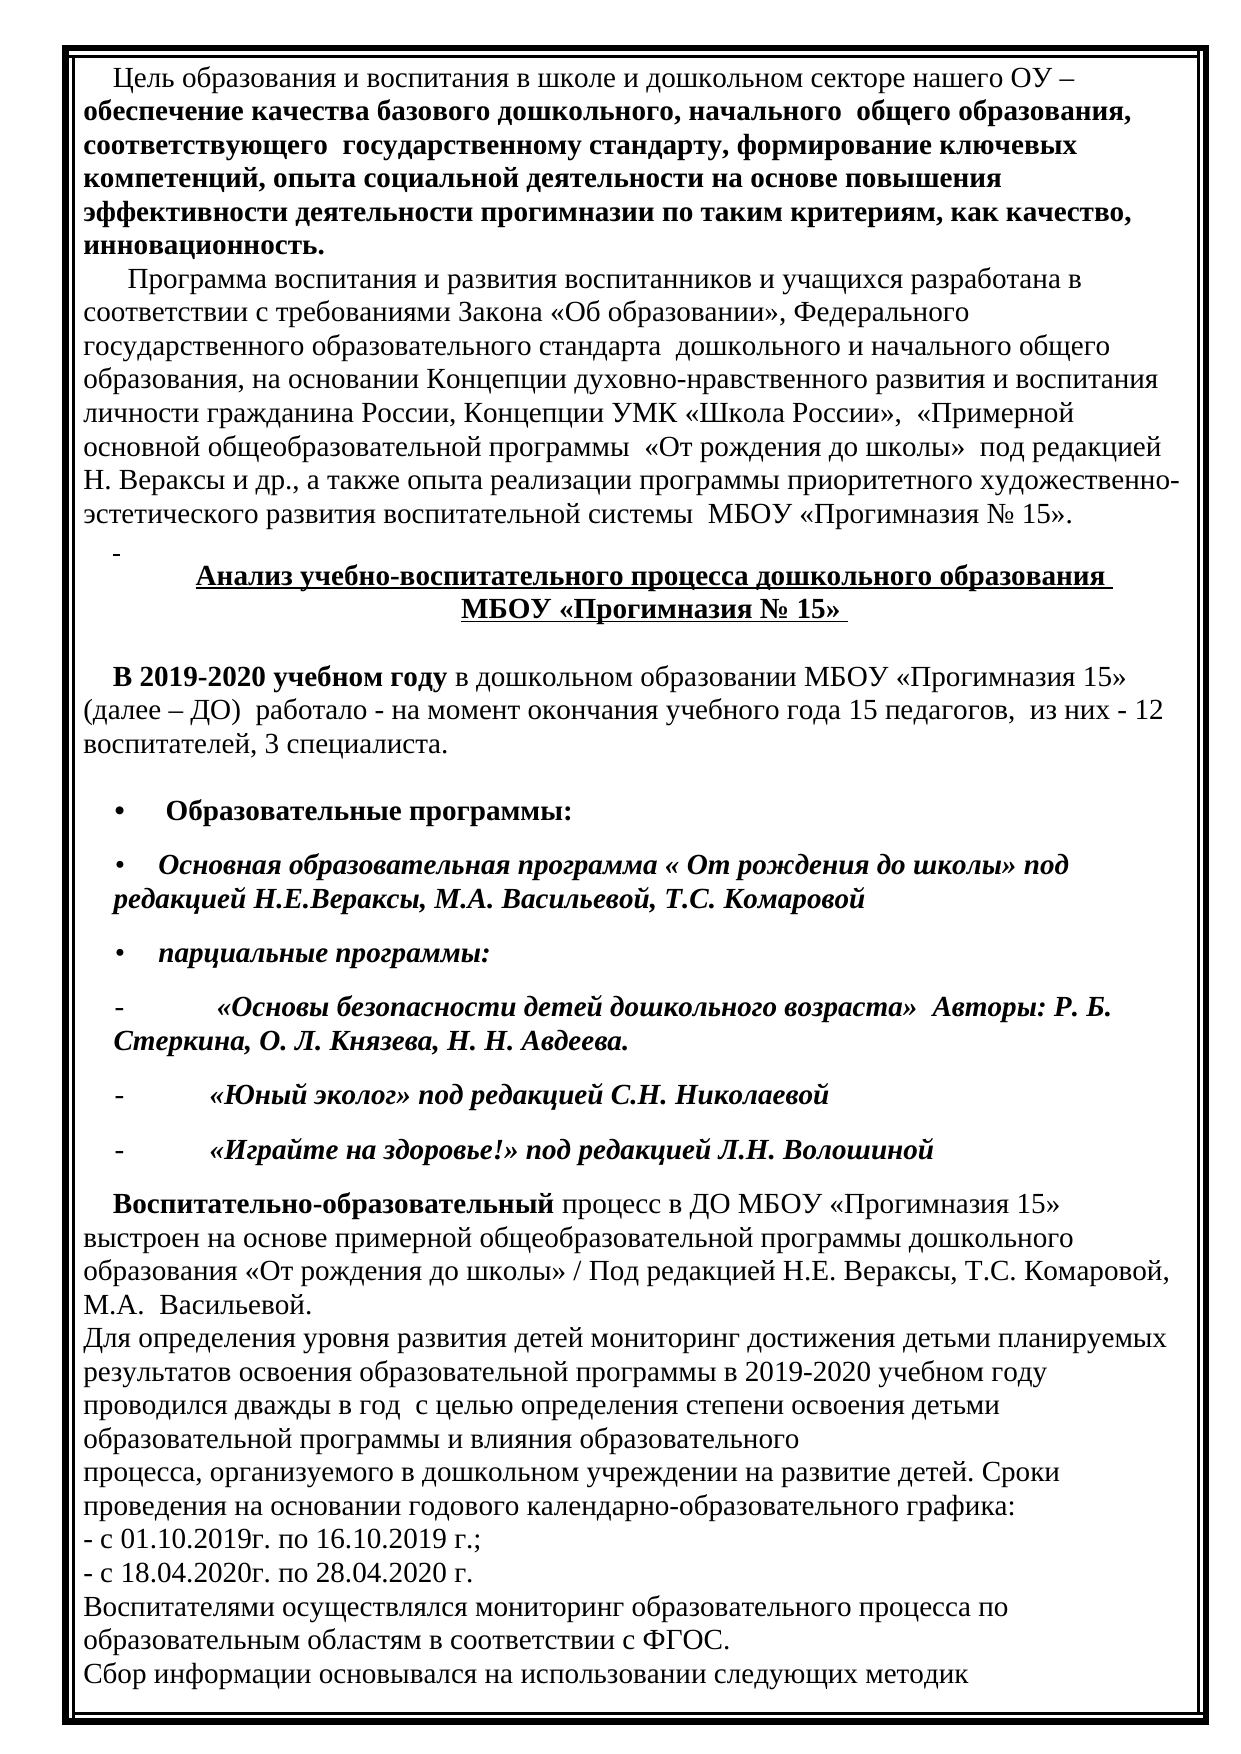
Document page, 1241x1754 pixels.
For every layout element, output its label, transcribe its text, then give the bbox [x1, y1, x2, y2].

text Цель образования и воспитания в школе и дошкольном секторе нашего ОУ – обеспечение качества базового дошкольного, начального общего образования, соответствующего государственному стандарту, формирование ключевых компетенций, опыта социальной деятельности на основе повышения эффективности деятельности прогимназии по таким критериям, как качество, инновационность. [83, 60, 1188, 261]
text Программа воспитания и развития воспитанников и учащихся разработана в соответствии с требованиями Закона «Об образовании», Федерального государственного образовательного стандарта дошкольного и начального общего образования, на основании Концепции духовно-нравственного развития и воспитания личности гражданина России, Концепции УМК «Школа России», «Примерной основной общеобразовательной программы «От рождения до школы» под редакцией Н. Вераксы и др., а также опыта реализации программы приоритетного художественно-эстетического развития воспитательной системы МБОУ «Прогимназия № 15». [83, 261, 1188, 529]
list парциальные программы: [113, 935, 1188, 969]
list «Основы безопасности детей дошкольного возраста» Авторы: Р. Б. Стеркина, О. Л. Князева, Н. Н. Авдеева. [113, 989, 1188, 1057]
list Образовательные программы: [113, 793, 1188, 826]
text Анализ учебно-воспитательного процесса дошкольного образования [83, 558, 1188, 592]
text В 2019-2020 учебном году в дошкольном образовании МБОУ «Прогимназия 15» (далее – ДО) работало - на момент окончания учебного года 15 педагогов, из них - 12 воспитателей, 3 специалиста. [83, 659, 1188, 759]
list Основная образовательная программа « От рождения до школы» под редакцией Н.Е.Вераксы, М.А. Васильевой, Т.С. Комаровой [113, 847, 1188, 914]
list «Юный эколог» под редакцией С.Н. Николаевой [113, 1077, 1188, 1111]
text МБОУ «Прогимназия № 15» [83, 592, 1188, 625]
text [83, 1186, 1188, 1689]
list «Играйте на здоровье!» под редакцией Л.Н. Волошиной [113, 1132, 1188, 1165]
